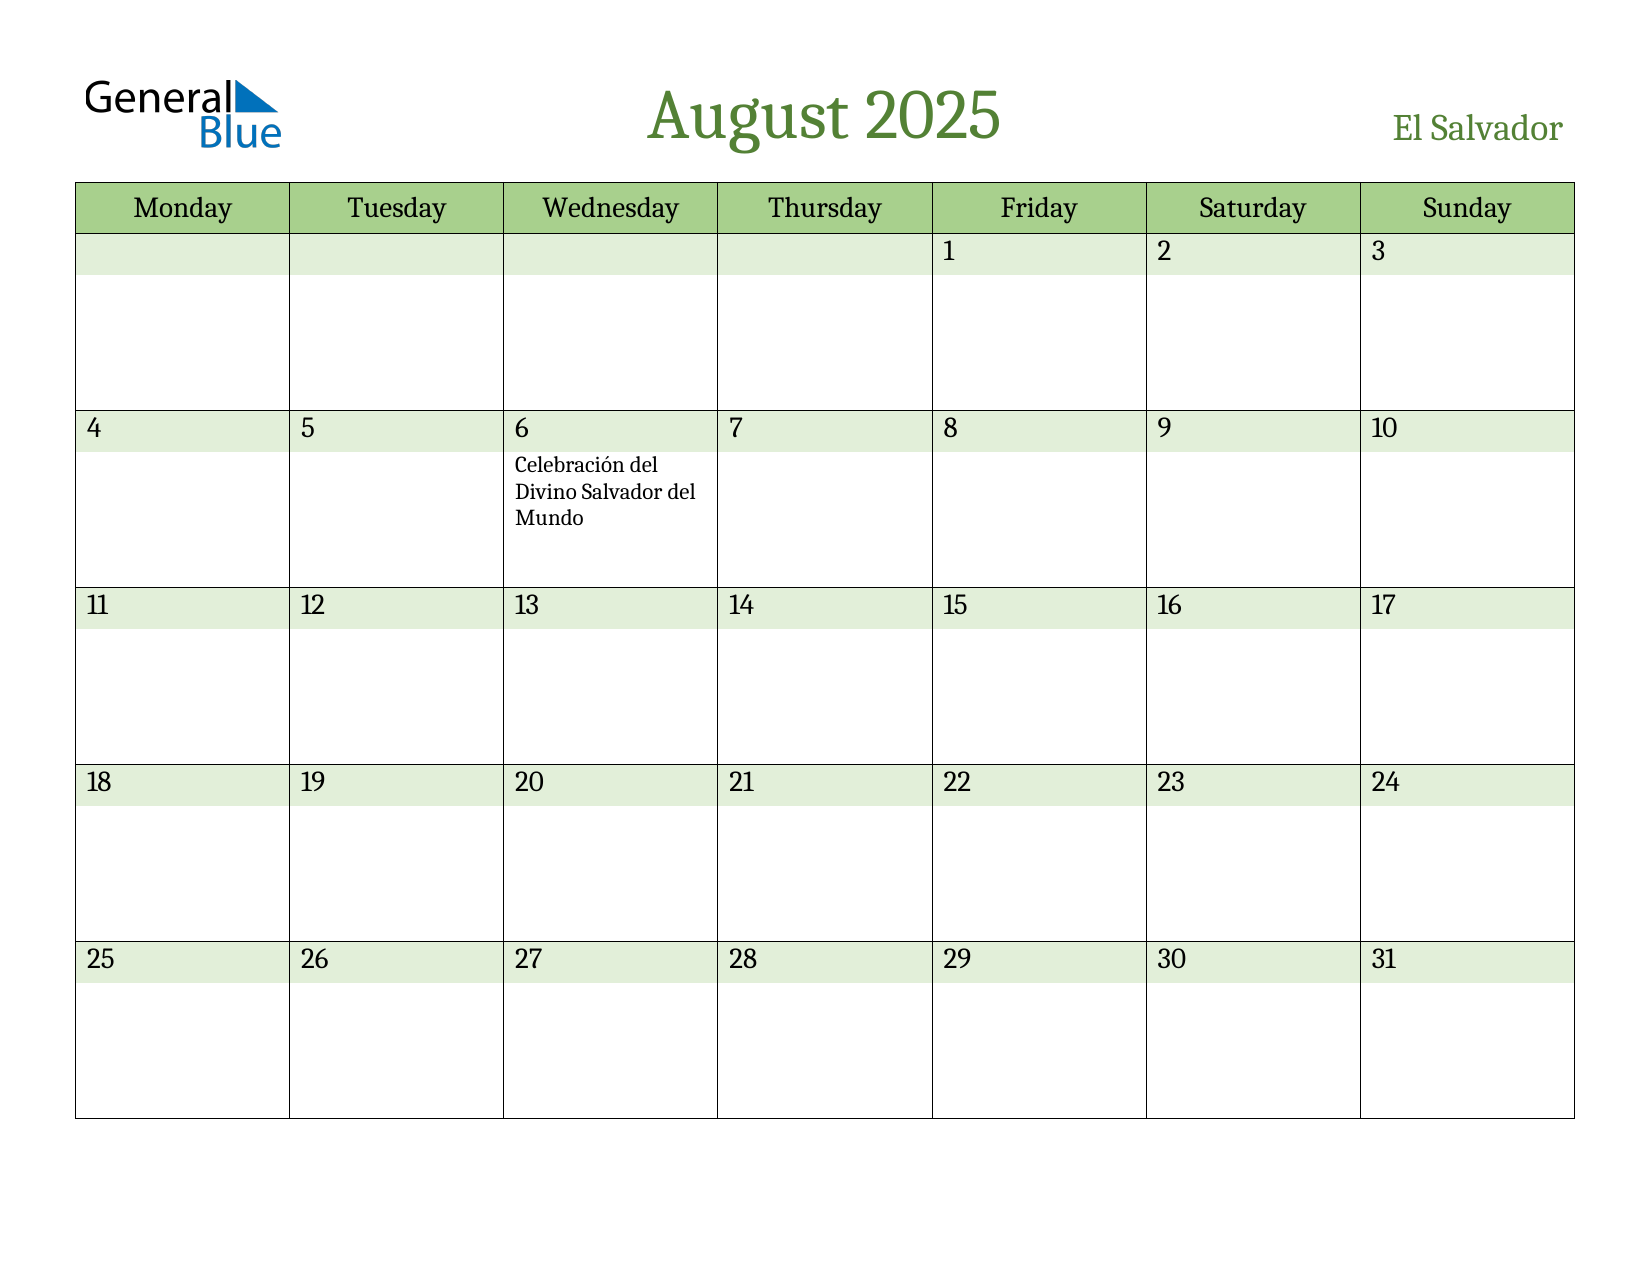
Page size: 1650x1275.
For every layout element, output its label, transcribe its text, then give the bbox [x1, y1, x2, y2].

table_header August 2025 [504, 75, 1146, 182]
table_cell [504, 983, 717, 1118]
table_cell [76, 983, 289, 1118]
table_cell [718, 275, 932, 410]
table_cell [718, 983, 932, 1118]
table_cell 11 [76, 588, 289, 629]
table_cell 31 [1361, 942, 1574, 983]
table_cell 27 [504, 942, 717, 983]
table_cell 16 [1147, 588, 1360, 629]
table_cell [290, 452, 503, 587]
table_cell 8 [933, 411, 1146, 452]
table_cell [1147, 629, 1360, 764]
table_cell Tuesday [290, 183, 503, 233]
table_cell 9 [1147, 411, 1360, 452]
table_cell [718, 629, 932, 764]
table_cell 14 [718, 588, 932, 629]
table_cell [1361, 806, 1574, 941]
table_cell 21 [718, 765, 932, 806]
table_cell [504, 629, 717, 764]
table_cell 26 [290, 942, 503, 983]
table_cell 30 [1147, 942, 1360, 983]
table_cell [1147, 452, 1360, 587]
table_cell 6 [504, 411, 717, 452]
picture [86, 80, 281, 148]
table_cell [1147, 983, 1360, 1118]
table_cell 2 [1147, 234, 1360, 275]
table_cell 29 [933, 942, 1146, 983]
table_cell 10 [1361, 411, 1574, 452]
table_cell Thursday [718, 183, 932, 233]
table_cell [290, 629, 503, 764]
table_cell [290, 806, 503, 941]
table_cell Friday [933, 183, 1146, 233]
table_cell Celebración del Divino Salvador del Mundo [504, 452, 717, 587]
table_cell [504, 806, 717, 941]
table_cell Sunday [1361, 183, 1574, 233]
table_cell [504, 234, 717, 275]
table_cell [76, 806, 289, 941]
table_cell 12 [290, 588, 503, 629]
table_cell [290, 234, 503, 275]
table_cell 3 [1361, 234, 1574, 275]
table_cell Saturday [1147, 183, 1360, 233]
table_cell [1147, 275, 1360, 410]
table_cell [290, 983, 503, 1118]
table_cell Monday [76, 183, 289, 233]
table_cell 17 [1361, 588, 1574, 629]
table_cell [1361, 983, 1574, 1118]
table_cell 28 [718, 942, 932, 983]
table_cell [1147, 806, 1360, 941]
table_cell [76, 234, 289, 275]
table_cell [933, 629, 1146, 764]
table_header [76, 75, 503, 182]
table_cell 4 [76, 411, 289, 452]
table_cell [76, 629, 289, 764]
table_cell 1 [933, 234, 1146, 275]
table_cell 18 [76, 765, 289, 806]
table_cell 15 [933, 588, 1146, 629]
table_cell [718, 806, 932, 941]
table_cell [933, 806, 1146, 941]
table_cell [76, 275, 289, 410]
table_cell 25 [76, 942, 289, 983]
table_cell 13 [504, 588, 717, 629]
table_cell 5 [290, 411, 503, 452]
table_cell 23 [1147, 765, 1360, 806]
table_cell Wednesday [504, 183, 717, 233]
table_cell 20 [504, 765, 717, 806]
table_cell 19 [290, 765, 503, 806]
table_cell [933, 983, 1146, 1118]
table_cell [504, 275, 717, 410]
table_cell 7 [718, 411, 932, 452]
table_cell [718, 452, 932, 587]
table_cell [76, 452, 289, 587]
table_cell [1361, 629, 1574, 764]
table_cell [1361, 452, 1574, 587]
table_cell [1361, 275, 1574, 410]
table_cell [290, 275, 503, 410]
table_cell [933, 452, 1146, 587]
table_cell [718, 234, 932, 275]
table_cell 22 [933, 765, 1146, 806]
table_cell [933, 275, 1146, 410]
table_header El Salvador [1146, 75, 1574, 182]
table_cell 24 [1361, 765, 1574, 806]
